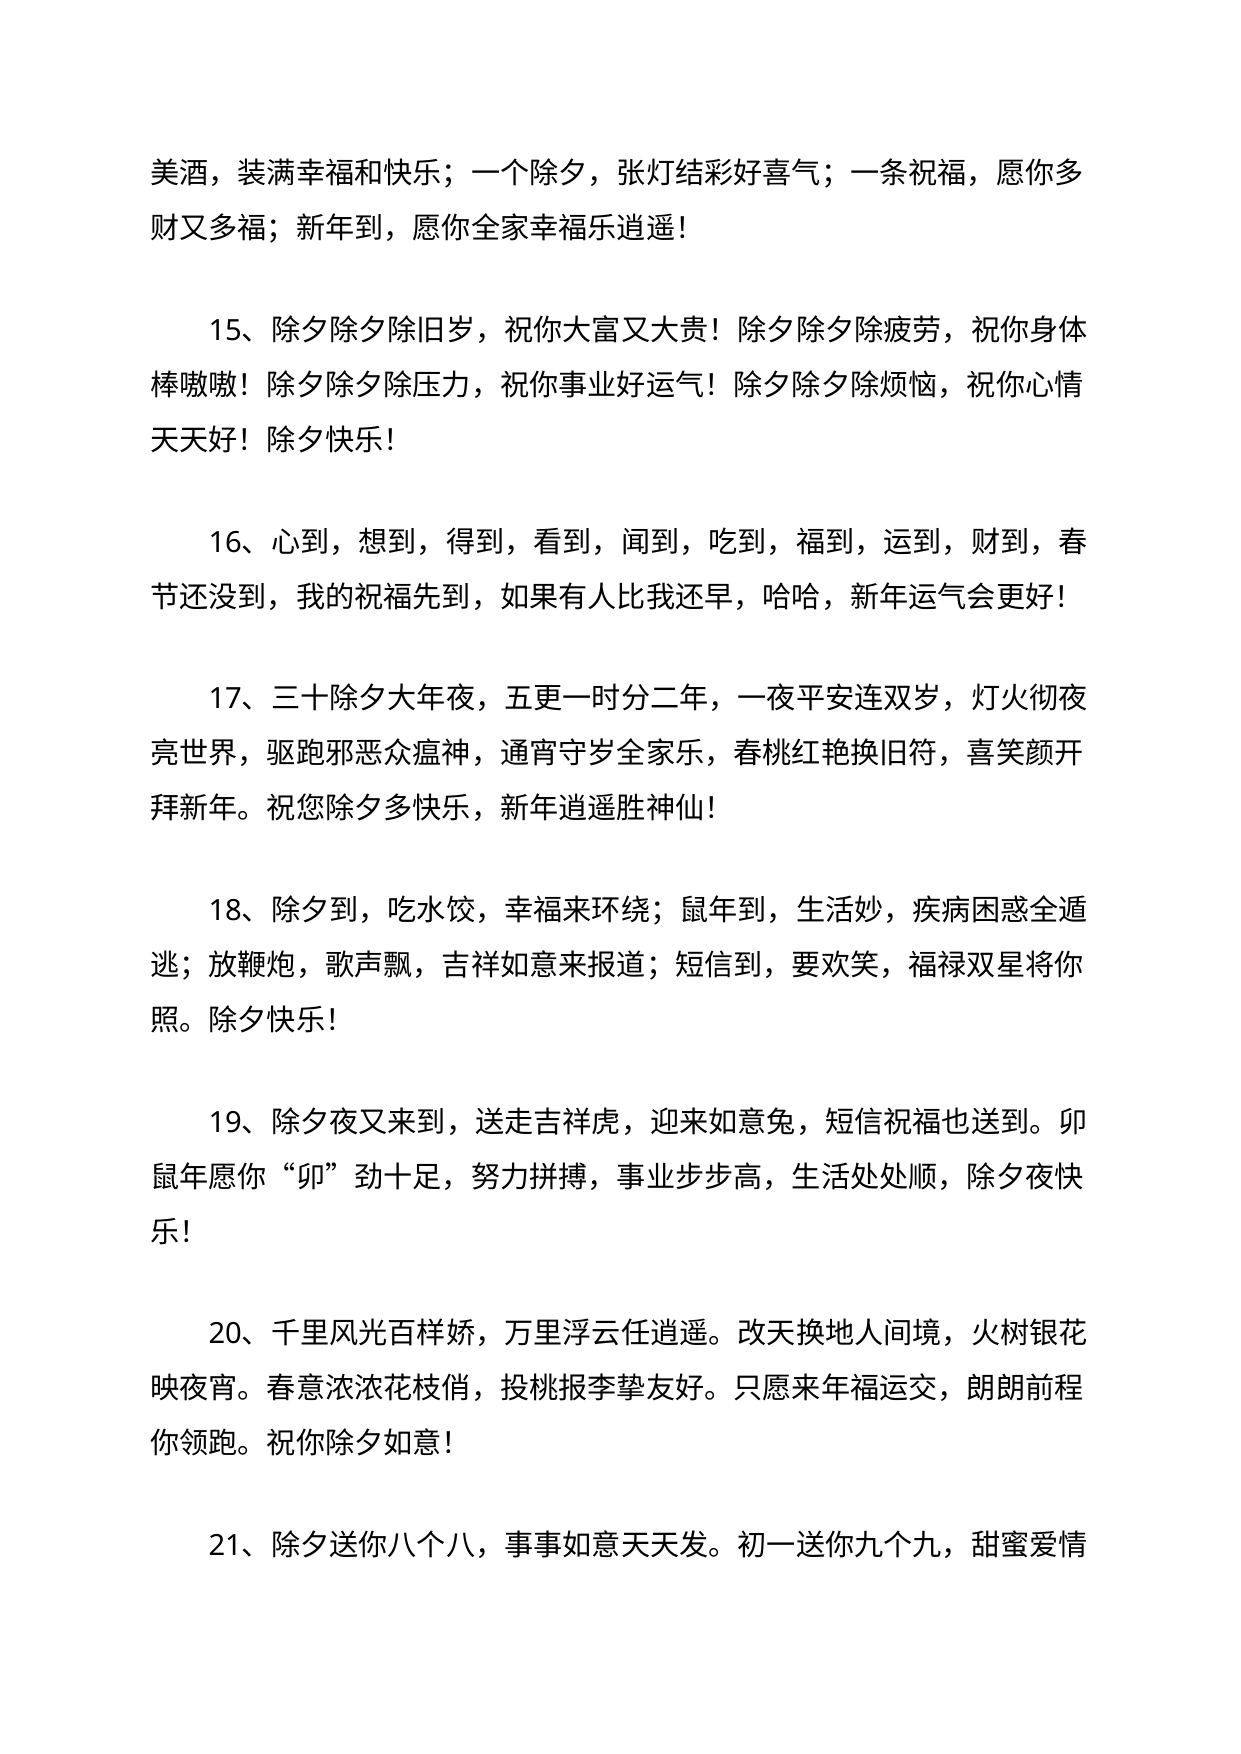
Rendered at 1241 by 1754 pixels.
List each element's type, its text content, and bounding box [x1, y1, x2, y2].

text 16、心到，想到，得到，看到，闻到，吃到，福到，运到，财到，春节还没到，我的祝福先到，如果有人比我还早，哈哈，新年运气会更好！ [150, 518, 1090, 616]
text 20、千里风光百样娇，万里浮云任逍遥。改天换地人间境，火树银花映夜宵。春意浓浓花枝俏，投桃报李挚友好。只愿来年福运交，朗朗前程你领跑。祝你除夕如意！ [150, 1310, 1090, 1462]
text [150, 150, 1090, 247]
text 15、除夕除夕除旧岁，祝你大富又大贵！除夕除夕除疲劳，祝你身体棒嗷嗷！除夕除夕除压力，祝你事业好运气！除夕除夕除烦恼，祝你心情天天好！除夕快乐！ [150, 307, 1090, 459]
text 18、除夕到，吃水饺，幸福来环绕；鼠年到，生活妙，疾病困惑全遁逃；放鞭炮，歌声飘，吉祥如意来报道；短信到，要欢笑，福禄双星将你照。除夕快乐！ [150, 887, 1090, 1039]
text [150, 1522, 1090, 1564]
text 17、三十除夕大年夜，五更一时分二年，一夜平安连双岁，灯火彻夜亮世界，驱跑邪恶众瘟神，通宵守岁全家乐，春桃红艳换旧符，喜笑颜开拜新年。祝您除夕多快乐，新年逍遥胜神仙！ [150, 675, 1090, 827]
text 19、除夕夜又来到，送走吉祥虎，迎来如意兔，短信祝福也送到。卯鼠年愿你“卯”劲十足，努力拼搏，事业步步高，生活处处顺，除夕夜快乐！ [150, 1098, 1090, 1251]
